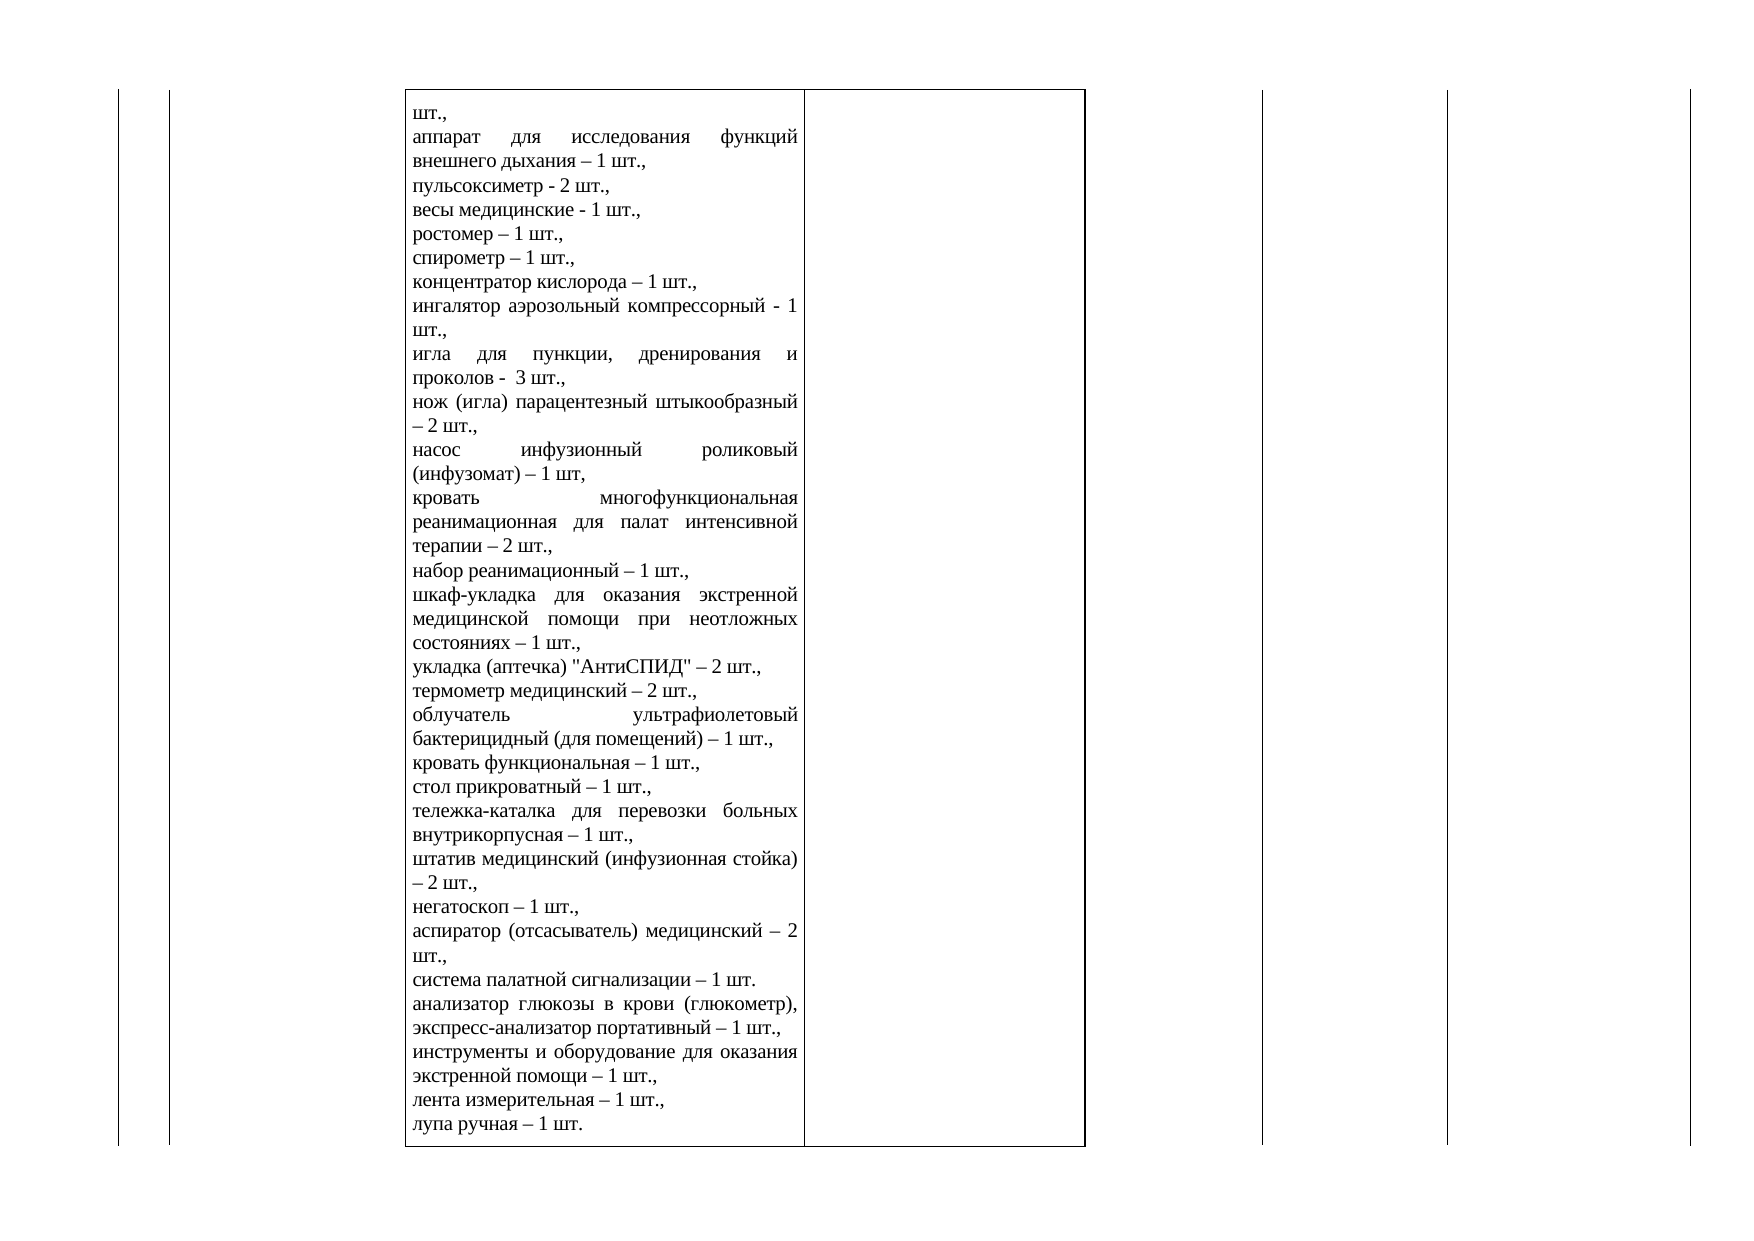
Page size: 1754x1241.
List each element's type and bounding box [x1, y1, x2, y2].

table_cell [406, 90, 804, 1146]
table_cell [805, 90, 1084, 1146]
